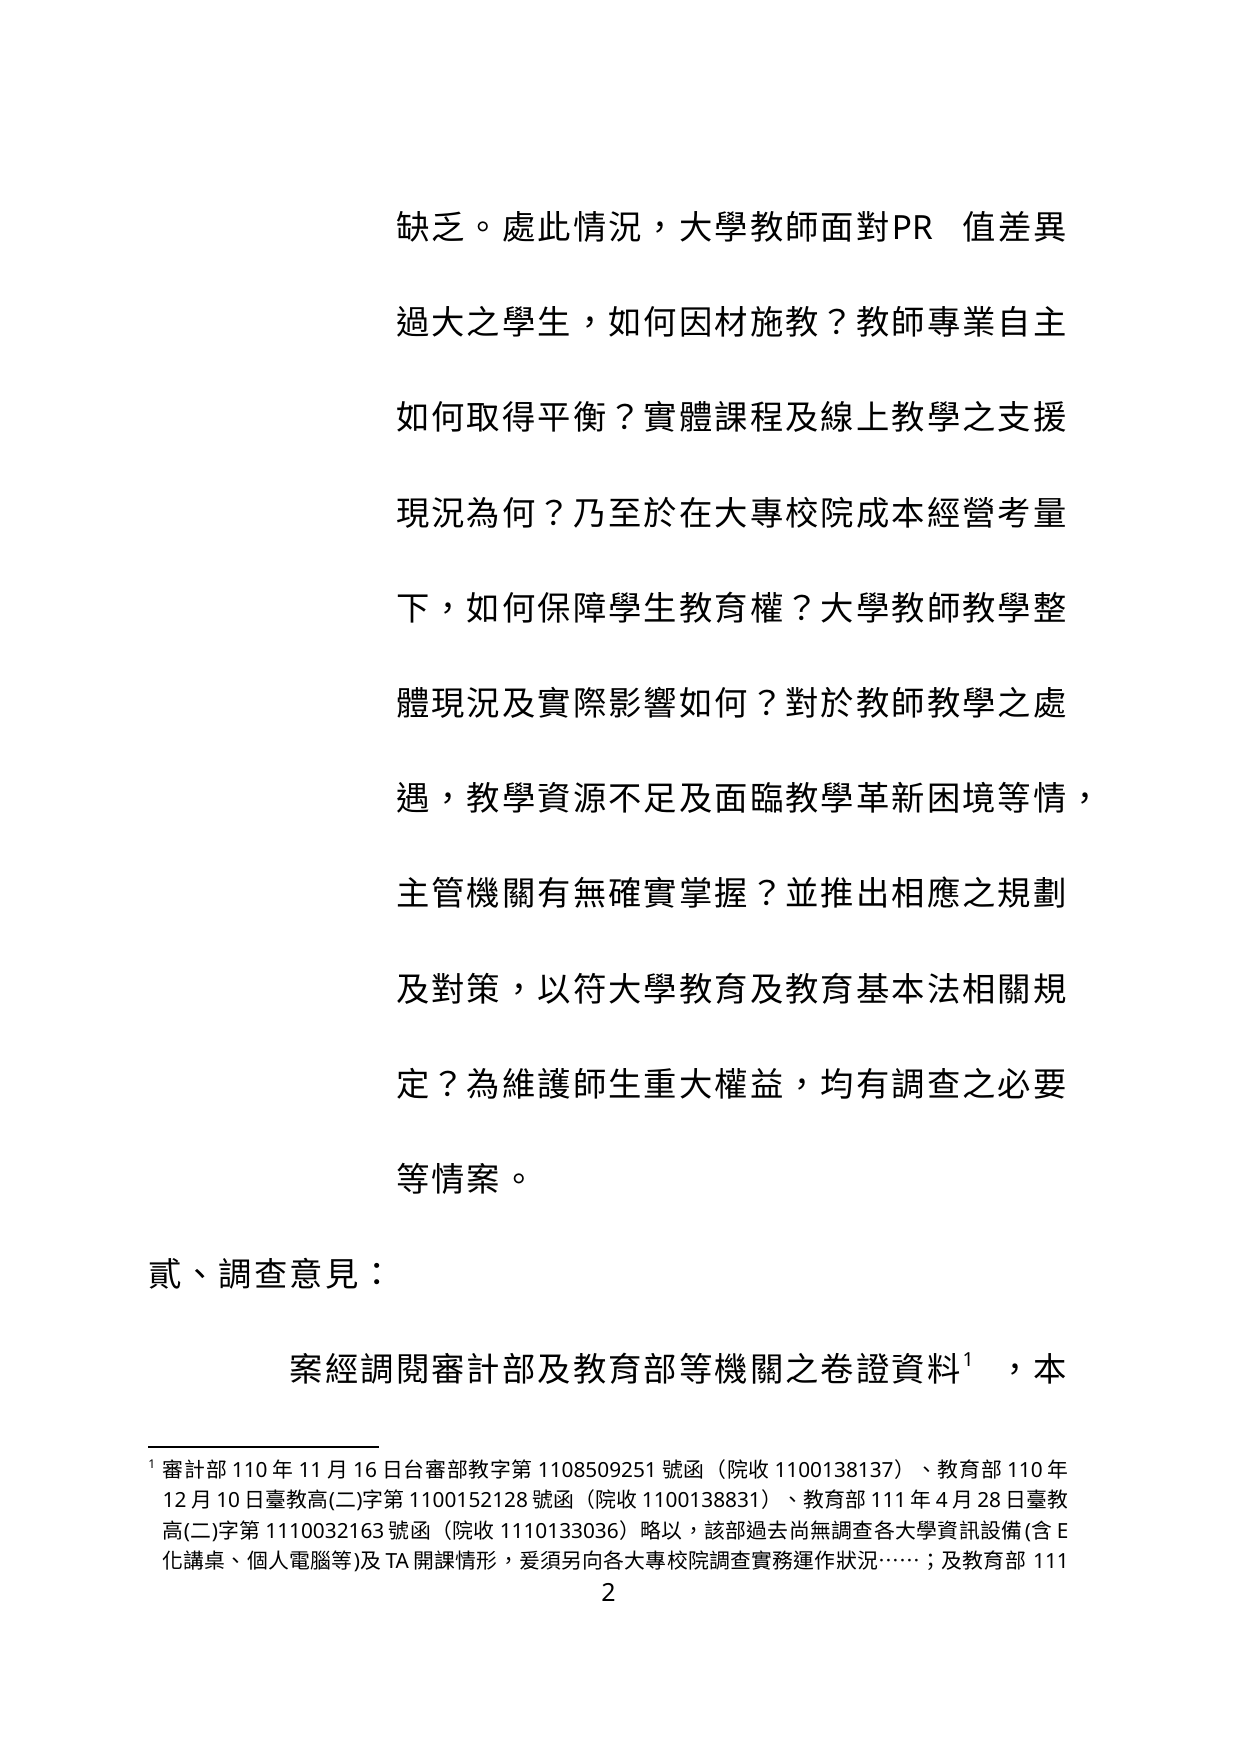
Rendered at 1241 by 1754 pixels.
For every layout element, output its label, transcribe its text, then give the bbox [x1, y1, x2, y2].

subtitle 調查意見： [148, 1224, 1069, 1320]
